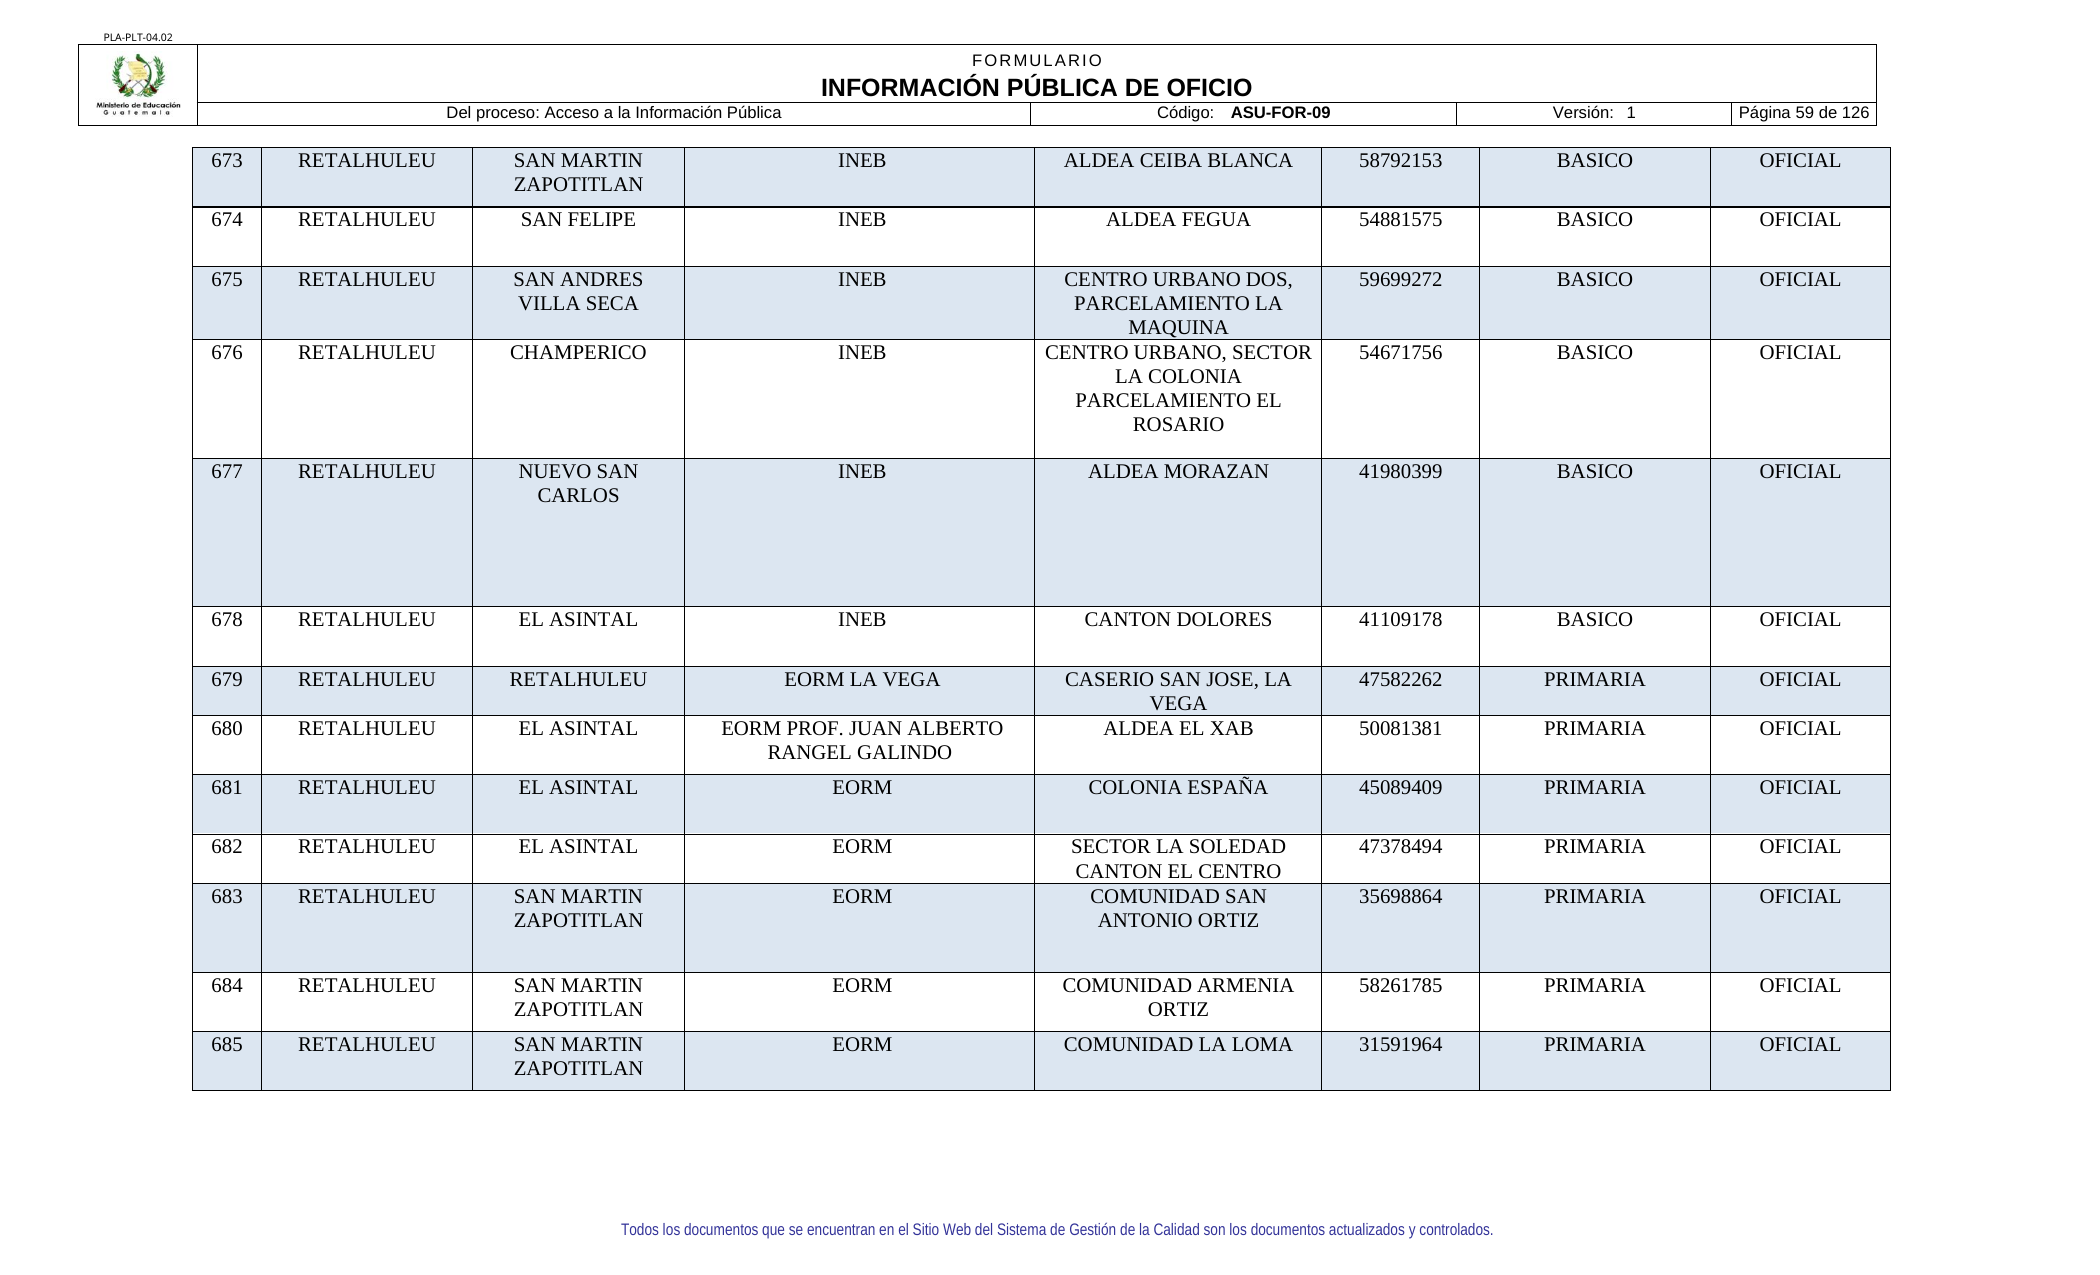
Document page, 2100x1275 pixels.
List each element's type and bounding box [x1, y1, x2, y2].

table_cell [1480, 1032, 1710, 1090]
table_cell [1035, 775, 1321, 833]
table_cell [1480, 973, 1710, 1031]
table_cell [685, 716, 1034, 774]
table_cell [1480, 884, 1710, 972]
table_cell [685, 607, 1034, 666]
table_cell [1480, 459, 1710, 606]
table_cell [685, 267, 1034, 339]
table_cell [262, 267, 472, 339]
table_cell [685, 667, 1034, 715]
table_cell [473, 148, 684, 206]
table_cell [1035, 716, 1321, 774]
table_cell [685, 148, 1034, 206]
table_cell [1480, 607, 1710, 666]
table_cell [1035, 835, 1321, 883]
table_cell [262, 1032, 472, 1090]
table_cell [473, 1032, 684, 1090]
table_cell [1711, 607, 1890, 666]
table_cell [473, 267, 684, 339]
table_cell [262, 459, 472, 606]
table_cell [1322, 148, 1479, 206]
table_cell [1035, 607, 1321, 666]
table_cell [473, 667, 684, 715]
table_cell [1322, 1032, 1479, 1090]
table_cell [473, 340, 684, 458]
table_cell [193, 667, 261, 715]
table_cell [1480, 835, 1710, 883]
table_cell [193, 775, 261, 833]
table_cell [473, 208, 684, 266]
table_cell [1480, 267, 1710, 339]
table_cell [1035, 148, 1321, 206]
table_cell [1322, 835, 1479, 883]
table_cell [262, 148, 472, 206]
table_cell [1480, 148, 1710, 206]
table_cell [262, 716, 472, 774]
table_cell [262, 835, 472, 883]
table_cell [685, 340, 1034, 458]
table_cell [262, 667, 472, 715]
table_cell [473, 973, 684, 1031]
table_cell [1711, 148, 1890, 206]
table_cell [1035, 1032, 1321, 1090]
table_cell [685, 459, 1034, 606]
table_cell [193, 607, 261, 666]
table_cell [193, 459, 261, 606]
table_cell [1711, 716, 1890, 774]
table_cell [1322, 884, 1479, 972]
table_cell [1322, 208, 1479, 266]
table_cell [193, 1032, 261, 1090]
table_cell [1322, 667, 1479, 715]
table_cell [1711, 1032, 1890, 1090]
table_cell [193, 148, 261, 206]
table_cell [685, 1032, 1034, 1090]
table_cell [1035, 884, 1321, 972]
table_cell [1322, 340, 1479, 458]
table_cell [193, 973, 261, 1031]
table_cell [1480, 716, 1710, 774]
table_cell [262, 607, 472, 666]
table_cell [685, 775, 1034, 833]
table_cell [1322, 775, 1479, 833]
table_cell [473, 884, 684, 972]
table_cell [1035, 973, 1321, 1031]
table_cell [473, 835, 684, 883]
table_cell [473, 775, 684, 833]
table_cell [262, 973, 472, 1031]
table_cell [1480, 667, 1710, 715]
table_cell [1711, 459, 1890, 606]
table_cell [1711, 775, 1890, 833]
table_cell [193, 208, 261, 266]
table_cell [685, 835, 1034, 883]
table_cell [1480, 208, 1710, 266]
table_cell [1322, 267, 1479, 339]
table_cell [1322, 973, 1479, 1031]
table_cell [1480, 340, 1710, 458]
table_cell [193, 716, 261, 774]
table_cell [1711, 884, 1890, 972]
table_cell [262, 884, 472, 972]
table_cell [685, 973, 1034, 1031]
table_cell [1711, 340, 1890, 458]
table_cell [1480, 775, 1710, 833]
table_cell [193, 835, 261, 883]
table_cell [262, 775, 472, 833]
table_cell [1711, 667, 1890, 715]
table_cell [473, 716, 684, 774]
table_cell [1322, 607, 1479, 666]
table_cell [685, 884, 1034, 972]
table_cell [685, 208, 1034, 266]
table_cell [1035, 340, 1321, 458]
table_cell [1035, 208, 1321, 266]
picture [95, 51, 181, 117]
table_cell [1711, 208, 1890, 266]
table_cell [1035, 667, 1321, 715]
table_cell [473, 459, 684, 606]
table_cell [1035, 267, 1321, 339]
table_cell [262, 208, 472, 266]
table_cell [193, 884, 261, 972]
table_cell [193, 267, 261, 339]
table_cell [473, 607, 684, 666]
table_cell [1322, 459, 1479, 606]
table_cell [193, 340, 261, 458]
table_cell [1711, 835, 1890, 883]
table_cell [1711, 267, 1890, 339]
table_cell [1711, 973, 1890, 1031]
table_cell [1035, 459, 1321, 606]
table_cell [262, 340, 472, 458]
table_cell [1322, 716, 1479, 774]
